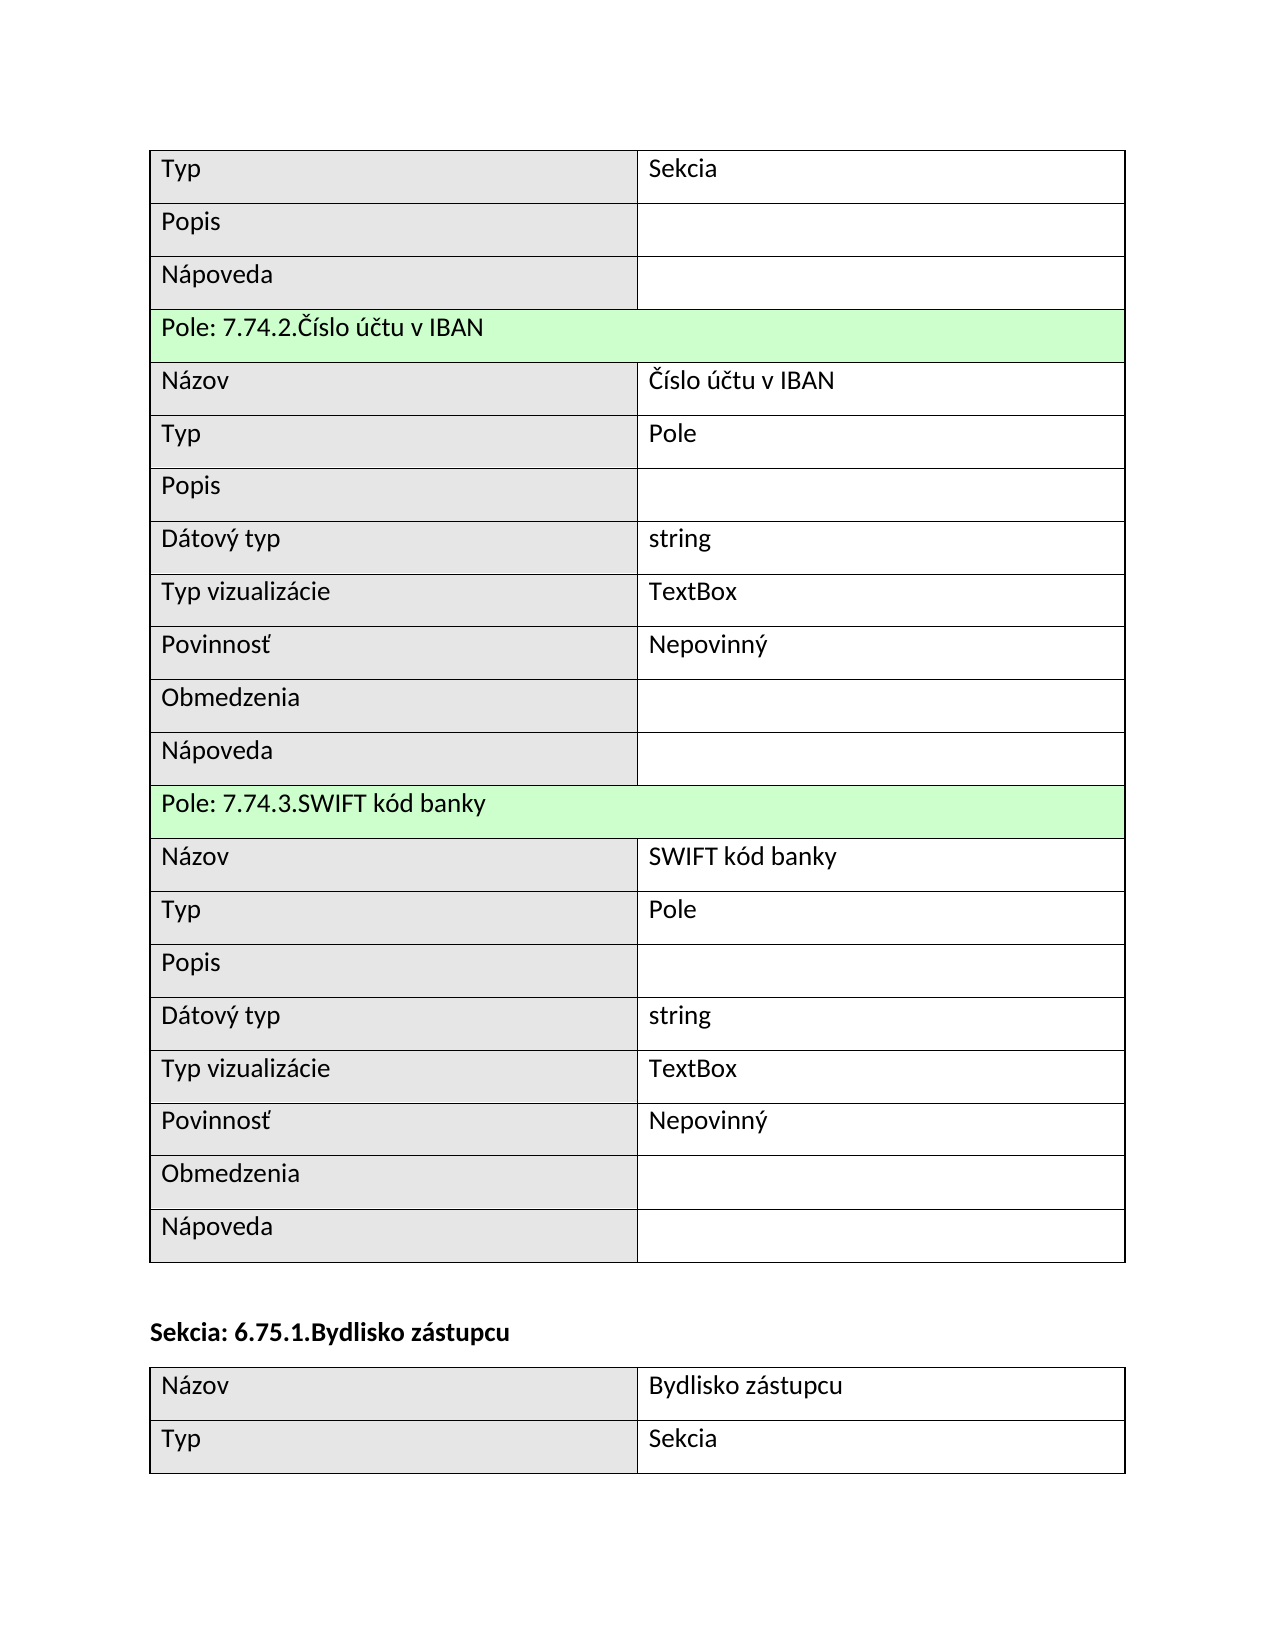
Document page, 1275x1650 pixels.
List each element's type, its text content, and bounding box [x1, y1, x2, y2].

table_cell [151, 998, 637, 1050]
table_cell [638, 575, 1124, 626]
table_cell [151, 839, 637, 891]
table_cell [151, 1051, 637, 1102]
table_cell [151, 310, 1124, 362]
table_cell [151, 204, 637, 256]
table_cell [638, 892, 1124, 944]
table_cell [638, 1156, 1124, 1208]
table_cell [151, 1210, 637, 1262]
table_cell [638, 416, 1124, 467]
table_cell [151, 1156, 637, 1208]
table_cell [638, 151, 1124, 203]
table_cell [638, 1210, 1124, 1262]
text Sekcia: 6.75.1.Bydlisko zástupcu [150, 1315, 1125, 1348]
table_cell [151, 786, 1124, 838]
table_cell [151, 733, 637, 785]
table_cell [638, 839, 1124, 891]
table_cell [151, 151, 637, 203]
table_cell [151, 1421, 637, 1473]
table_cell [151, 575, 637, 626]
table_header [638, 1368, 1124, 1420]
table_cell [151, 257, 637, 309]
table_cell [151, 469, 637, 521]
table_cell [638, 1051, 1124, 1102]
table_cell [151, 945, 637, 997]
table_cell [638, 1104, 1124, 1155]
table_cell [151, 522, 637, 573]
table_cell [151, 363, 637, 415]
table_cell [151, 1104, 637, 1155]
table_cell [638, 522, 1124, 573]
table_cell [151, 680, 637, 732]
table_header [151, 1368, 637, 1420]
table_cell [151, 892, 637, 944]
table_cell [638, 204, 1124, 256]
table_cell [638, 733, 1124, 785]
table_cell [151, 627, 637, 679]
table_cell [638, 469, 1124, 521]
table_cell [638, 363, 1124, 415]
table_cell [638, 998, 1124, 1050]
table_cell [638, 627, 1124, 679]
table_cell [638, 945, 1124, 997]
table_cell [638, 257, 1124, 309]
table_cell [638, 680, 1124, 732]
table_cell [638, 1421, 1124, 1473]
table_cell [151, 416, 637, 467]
